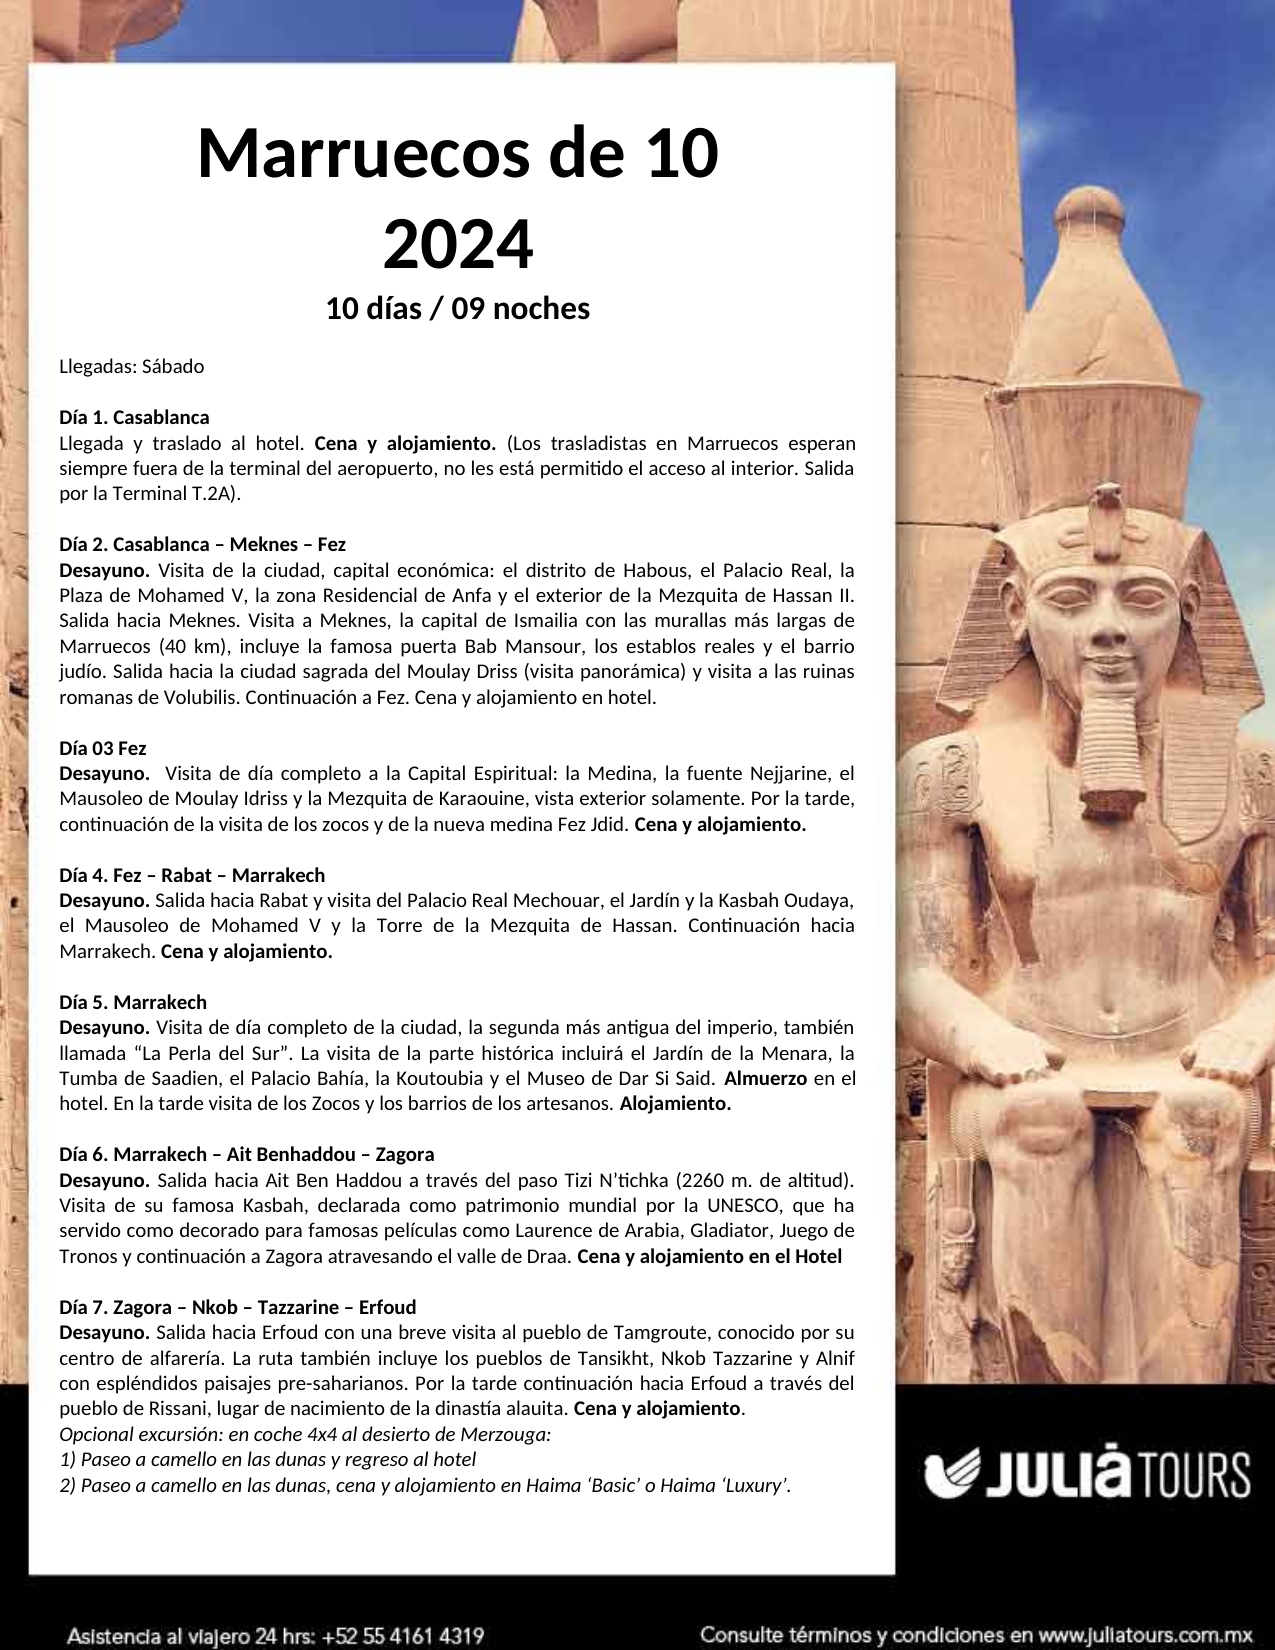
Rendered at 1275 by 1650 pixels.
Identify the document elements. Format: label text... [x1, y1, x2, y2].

text Desayuno. Visita de día completo de la ciudad, la segunda más antigua del imperio, también llamada “La Perla del Sur”. La visita de la parte histórica incluirá el Jardín de la Menara, la Tumba de Saadien, el Palacio Bahía, la Koutoubia y el Museo de Dar Si Said. Almuerzo en el hotel. En la tarde visita de los Zocos y los barrios de los artesanos. Alojamiento. [59, 1014, 856, 1116]
text Día 7. Zagora – Nkob – Tazzarine – Erfoud [59, 1294, 856, 1319]
picture [0, 0, 1275, 1650]
text Llegadas: Sábado [59, 353, 856, 379]
text Desayuno. Visita de la ciudad, capital económica: el distrito de Habous, el Palacio Real, la Plaza de Mohamed V, la zona Residencial de Anfa y el exterior de la Mezquita de Hassan II. Salida hacia Meknes. Visita a Meknes, la capital de Ismailia con las murallas más largas de Marruecos (40 km), incluye la famosa puerta Bab Mansour, los establos reales y el barrio judío. Salida hacia la ciudad sagrada del Moulay Driss (visita panorámica) y visita a las ruinas romanas de Volubilis. Continuación a Fez. Cena y alojamiento en hotel. [59, 557, 856, 709]
text 2) Paseo a camello en las dunas, cena y alojamiento en Haima ‘Basic’ o Haima ‘Luxury’. [59, 1472, 856, 1497]
text Día 03 Fez [59, 735, 856, 760]
text 2024 [59, 196, 856, 287]
text Desayuno. Salida hacia Ait Ben Haddou a través del paso Tizi N’tichka (2260 m. de altitud). Visita de su famosa Kasbah, declarada como patrimonio mundial por la UNESCO, que ha servido como decorado para famosas películas como Laurence de Arabia, Gladiator, Juego de Tronos y continuación a Zagora atravesando el valle de Draa. Cena y alojamiento en el Hotel [59, 1167, 856, 1268]
text 1) Paseo a camello en las dunas y regreso al hotel [59, 1446, 856, 1472]
text Día 6. Marrakech – Ait Benhaddou – Zagora [59, 1141, 856, 1167]
text Día 4. Fez – Rabat – Marrakech [59, 862, 856, 887]
text Desayuno. Visita de día completo a la Capital Espiritual: la Medina, la fuente Nejjarine, el Mausoleo de Moulay Idriss y la Mezquita de Karaouine, vista exterior solamente. Por la tarde, continuación de la visita de los zocos y de la nueva medina Fez Jdid. Cena y alojamiento. [59, 760, 856, 836]
text Día 1. Casablanca [59, 404, 856, 430]
text Opcional excursión: en coche 4x4 al desierto de Merzouga: [59, 1421, 856, 1446]
text Desayuno. Salida hacia Erfoud con una breve visita al pueblo de Tamgroute, conocido por su centro de alfarería. La ruta también incluye los pueblos de Tansikht, Nkob Tazzarine y Alnif con espléndidos paisajes pre-saharianos. Por la tarde continuación hacia Erfoud a través del pueblo de Rissani, lugar de nacimiento de la dinastía alauita. Cena y alojamiento. [59, 1319, 856, 1421]
text Desayuno. Salida hacia Rabat y visita del Palacio Real Mechouar, el Jardín y la Kasbah Oudaya, el Mausoleo de Mohamed V y la Torre de la Mezquita de Hassan. Continuación hacia Marrakech. Cena y alojamiento. [59, 887, 856, 963]
text 10 días / 09 noches [59, 287, 856, 328]
text Llegada y traslado al hotel. Cena y alojamiento. (Los trasladistas en Marruecos esperan siempre fuera de la terminal del aeropuerto, no les está permitido el acceso al interior. Salida por la Terminal T.2A). [59, 430, 856, 506]
text Día 2. Casablanca – Meknes – Fez [59, 531, 856, 557]
text Día 5. Marrakech [59, 989, 856, 1014]
text Marruecos de 10 [59, 104, 856, 196]
